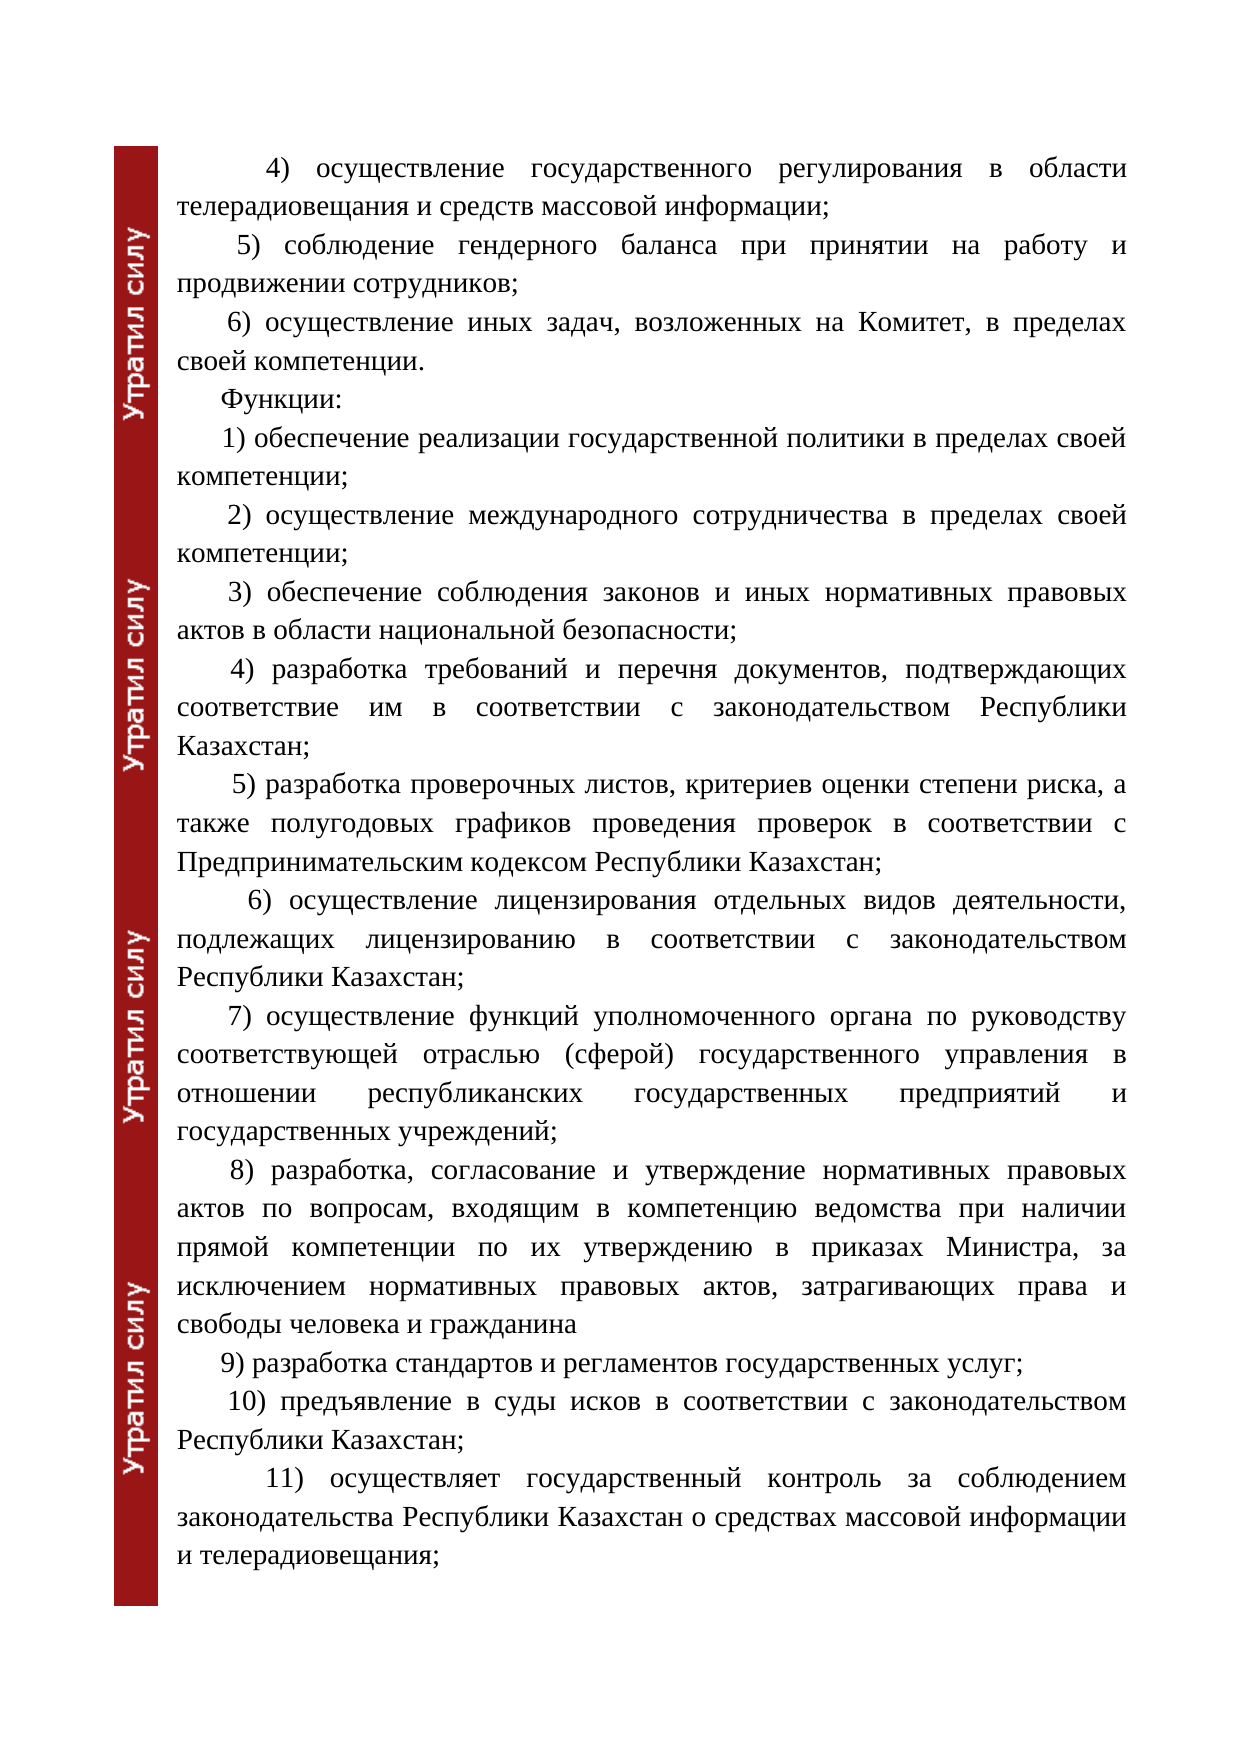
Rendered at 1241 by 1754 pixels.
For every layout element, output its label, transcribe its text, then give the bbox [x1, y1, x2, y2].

text 5) разработка проверочных листов, критериев оценки степени риска, а также полугодовых графиков проведения проверок в соответствии с Предпринимательским кодексом Республики Казахстан; [112, 767, 1128, 877]
text 1) обеспечение реализации государственной политики в пределах своей компетенции; [112, 420, 1128, 492]
text 4) разработка требований и перечня документов, подтверждающих соответствие им в соответствии с законодательством Республики Казахстан; [112, 651, 1128, 762]
text 8) разработка, согласование и утверждение нормативных правовых актов по вопросам, входящим в компетенцию ведомства при наличии прямой компетенции по их утверждению в приказах Министра, за исключением нормативных правовых актов, затрагивающих права и свободы человека и гражданина [112, 1152, 1128, 1340]
text 5) соблюдение гендерного баланса при принятии на работу и продвижении сотрудников; [112, 227, 1128, 299]
text 6) осуществление лицензирования отдельных видов деятельности, подлежащих лицензированию в соответствии с законодательством Республики Казахстан; [112, 882, 1128, 993]
picture [114, 222, 158, 227]
text 11) осуществляет государственный контроль за соблюдением законодательства Республики Казахстан о средствах массовой информации и телерадиовещания; [112, 1460, 1128, 1571]
picture [114, 492, 158, 497]
picture [114, 146, 158, 150]
picture [114, 1340, 158, 1345]
picture [114, 646, 158, 651]
picture [114, 569, 158, 574]
text 10) предъявление в суды исков в соответствии с законодательством Республики Казахстан; [112, 1383, 1128, 1455]
text 2) осуществление международного сотрудничества в пределах своей компетенции; [112, 497, 1128, 569]
picture [114, 1147, 158, 1152]
picture [114, 415, 158, 420]
picture [114, 1455, 158, 1460]
text 4) осуществление государственного регулирования в области телерадиовещания и средств массовой информации; [112, 150, 1128, 222]
picture [114, 1378, 158, 1383]
picture [114, 1571, 158, 1606]
text 9) разработка стандартов и регламентов государственных услуг; [112, 1345, 1128, 1378]
text Функции: [112, 381, 1128, 415]
picture [114, 877, 158, 882]
picture [114, 299, 158, 304]
picture [114, 376, 158, 381]
picture [114, 762, 158, 767]
text 6) осуществление иных задач, возложенных на Комитет, в пределах своей компетенции. [112, 304, 1128, 376]
picture [114, 993, 158, 998]
text 7) осуществление функций уполномоченного органа по руководству соответствующей отраслью (сферой) государственного управления в отношении республиканских государственных предприятий и государственных учреждений; [112, 998, 1128, 1147]
text 3) обеспечение соблюдения законов и иных нормативных правовых актов в области национальной безопасности; [112, 574, 1128, 646]
